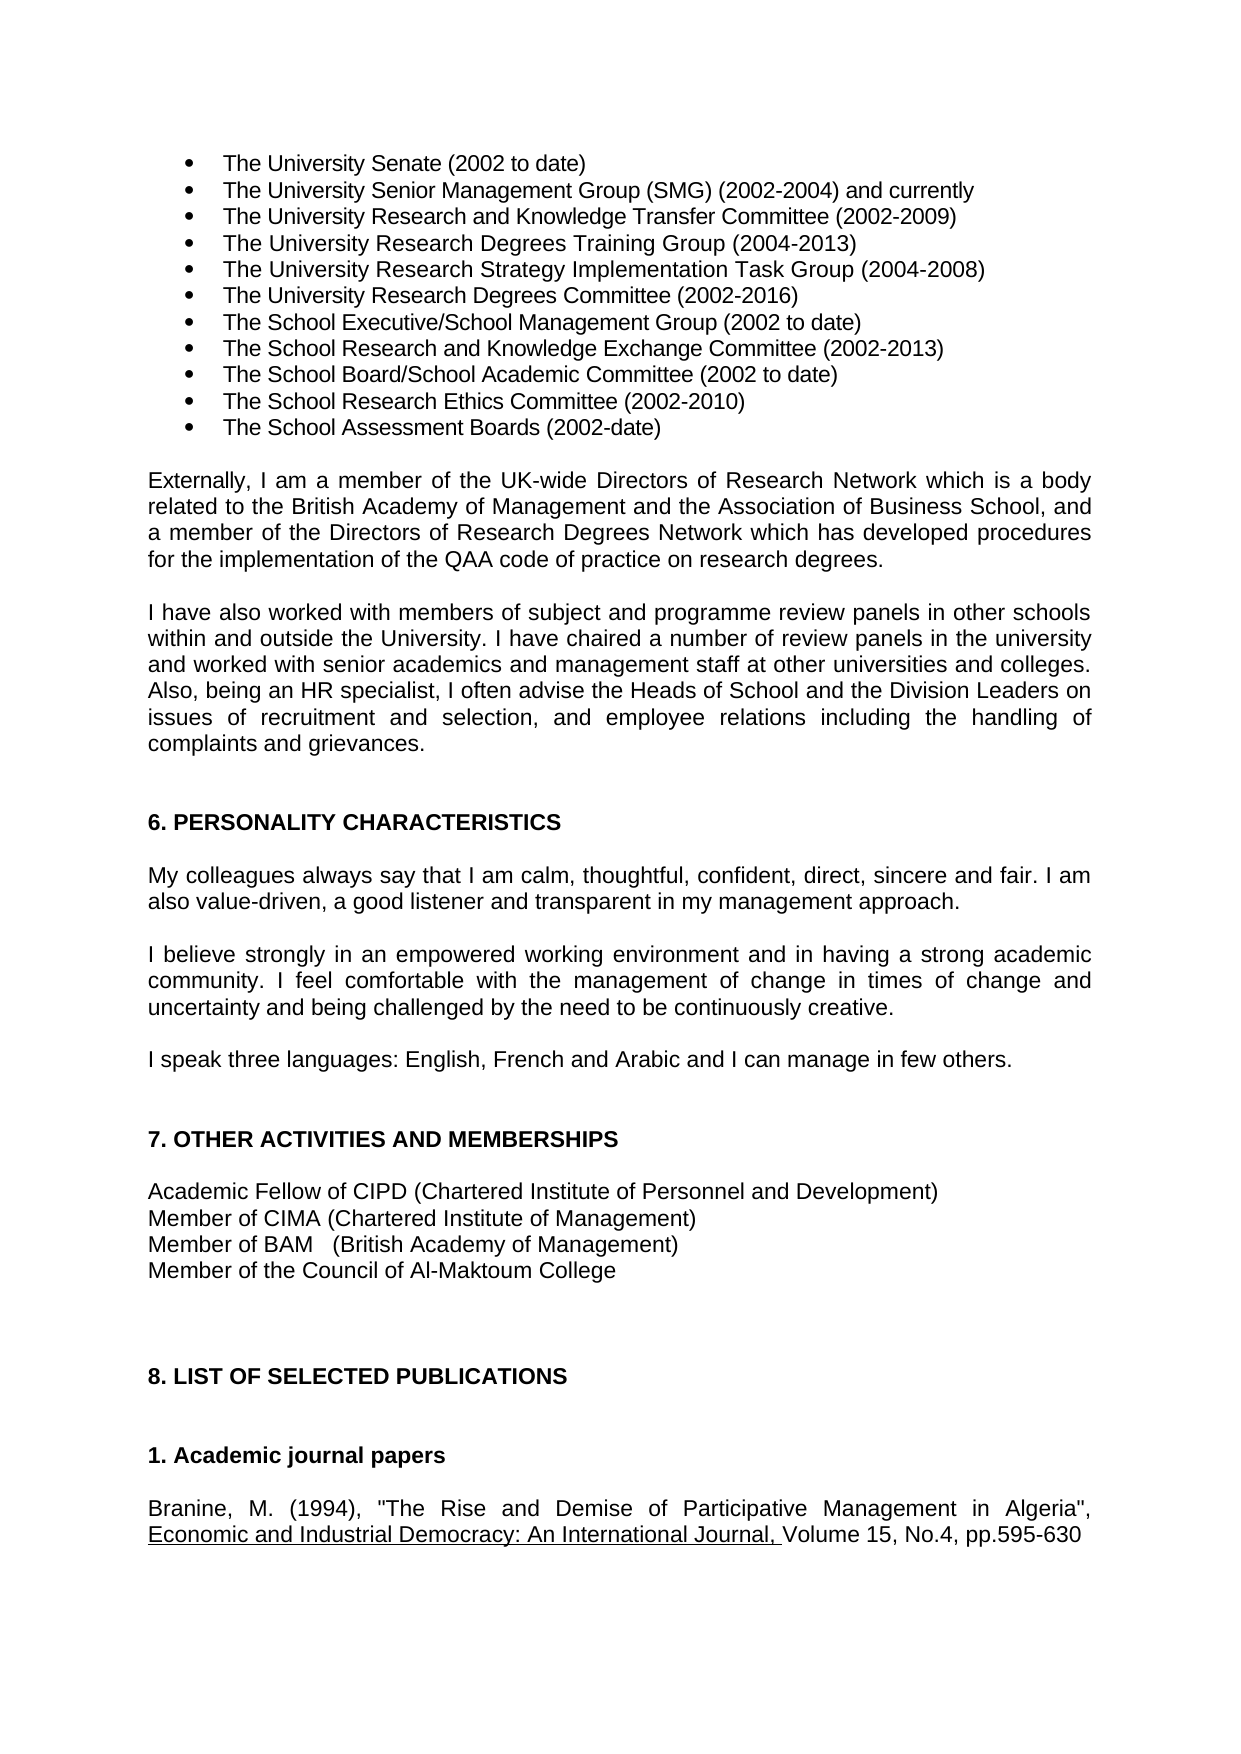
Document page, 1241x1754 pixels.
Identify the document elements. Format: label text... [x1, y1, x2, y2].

list The School Board/School Academic Committee (2002 to date) [185, 361, 1092, 388]
list The University Research Strategy Implementation Task Group (2004-2008) [185, 256, 1092, 282]
text I have also worked with members of subject and programme review panels in other schools within and outside the University. I have chaired a number of review panels in the university and worked with senior academics and management staff at other universities and colleges. Also, being an HR specialist, I often advise the Heads of School and the Division Leaders on issues of recruitment and selection, and employee relations including the handling of complaints and grievances. [148, 598, 1092, 757]
list The School Executive/School Management Group (2002 to date) [185, 308, 1092, 335]
text I speak three languages: English, French and Arabic and I can manage in few others. [148, 1046, 1092, 1073]
list The University Research Degrees Committee (2002-2016) [185, 282, 1092, 308]
list The University Senior Management Group (SMG) (2002-2004) and currently [185, 177, 1092, 203]
text Externally, I am a member of the UK-wide Directors of Research Network which is a body related to the British Academy of Management and the Association of Business School, and a member of the Directors of Research Degrees Network which has developed procedures for the implementation of the QAA code of practice on research degrees. [148, 467, 1092, 572]
list The School Research and Knowledge Exchange Committee (2002-2013) [185, 335, 1092, 361]
text My colleagues always say that I am calm, thoughtful, confident, direct, sincere and fair. I am also value-driven, a good listener and transparent in my management approach. [148, 862, 1092, 915]
list The University Research and Knowledge Transfer Committee (2002-2009) [185, 203, 1092, 229]
list The University Senate (2002 to date) [185, 150, 1092, 177]
subtitle 8. LIST OF SELECTED PUBLICATIONS [148, 1363, 1081, 1389]
text 1. Academic journal papers [148, 1442, 1092, 1468]
text Branine, M. (1994), "The Rise and Demise of Participative Management in Algeria", Economic and Industrial Democracy: An International Journal, Volume 15, No.4, pp.595-630 [148, 1494, 1092, 1547]
text Academic Fellow of CIPD (Chartered Institute of Personnel and Development) [148, 1178, 1092, 1204]
text I believe strongly in an empowered working environment and in having a strong academic community. I feel comfortable with the management of change in times of change and uncertainty and being challenged by the need to be continuously creative. [148, 941, 1092, 1020]
text Member of CIMA (Chartered Institute of Management) [148, 1204, 1092, 1231]
list The School Research Ethics Committee (2002-2010) [185, 388, 1092, 414]
text Member of the Council of Al-Maktoum College [148, 1257, 1092, 1284]
list The University Research Degrees Training Group (2004-2013) [185, 229, 1092, 256]
list The School Assessment Boards (2002-date) [185, 414, 1092, 440]
text Member of BAM (British Academy of Management) [148, 1231, 1092, 1257]
subtitle 7. OTHER ACTIVITIES AND MEMBERSHIPS [148, 1126, 1092, 1152]
subtitle 6. PERSONALITY CHARACTERISTICS [148, 809, 1092, 836]
